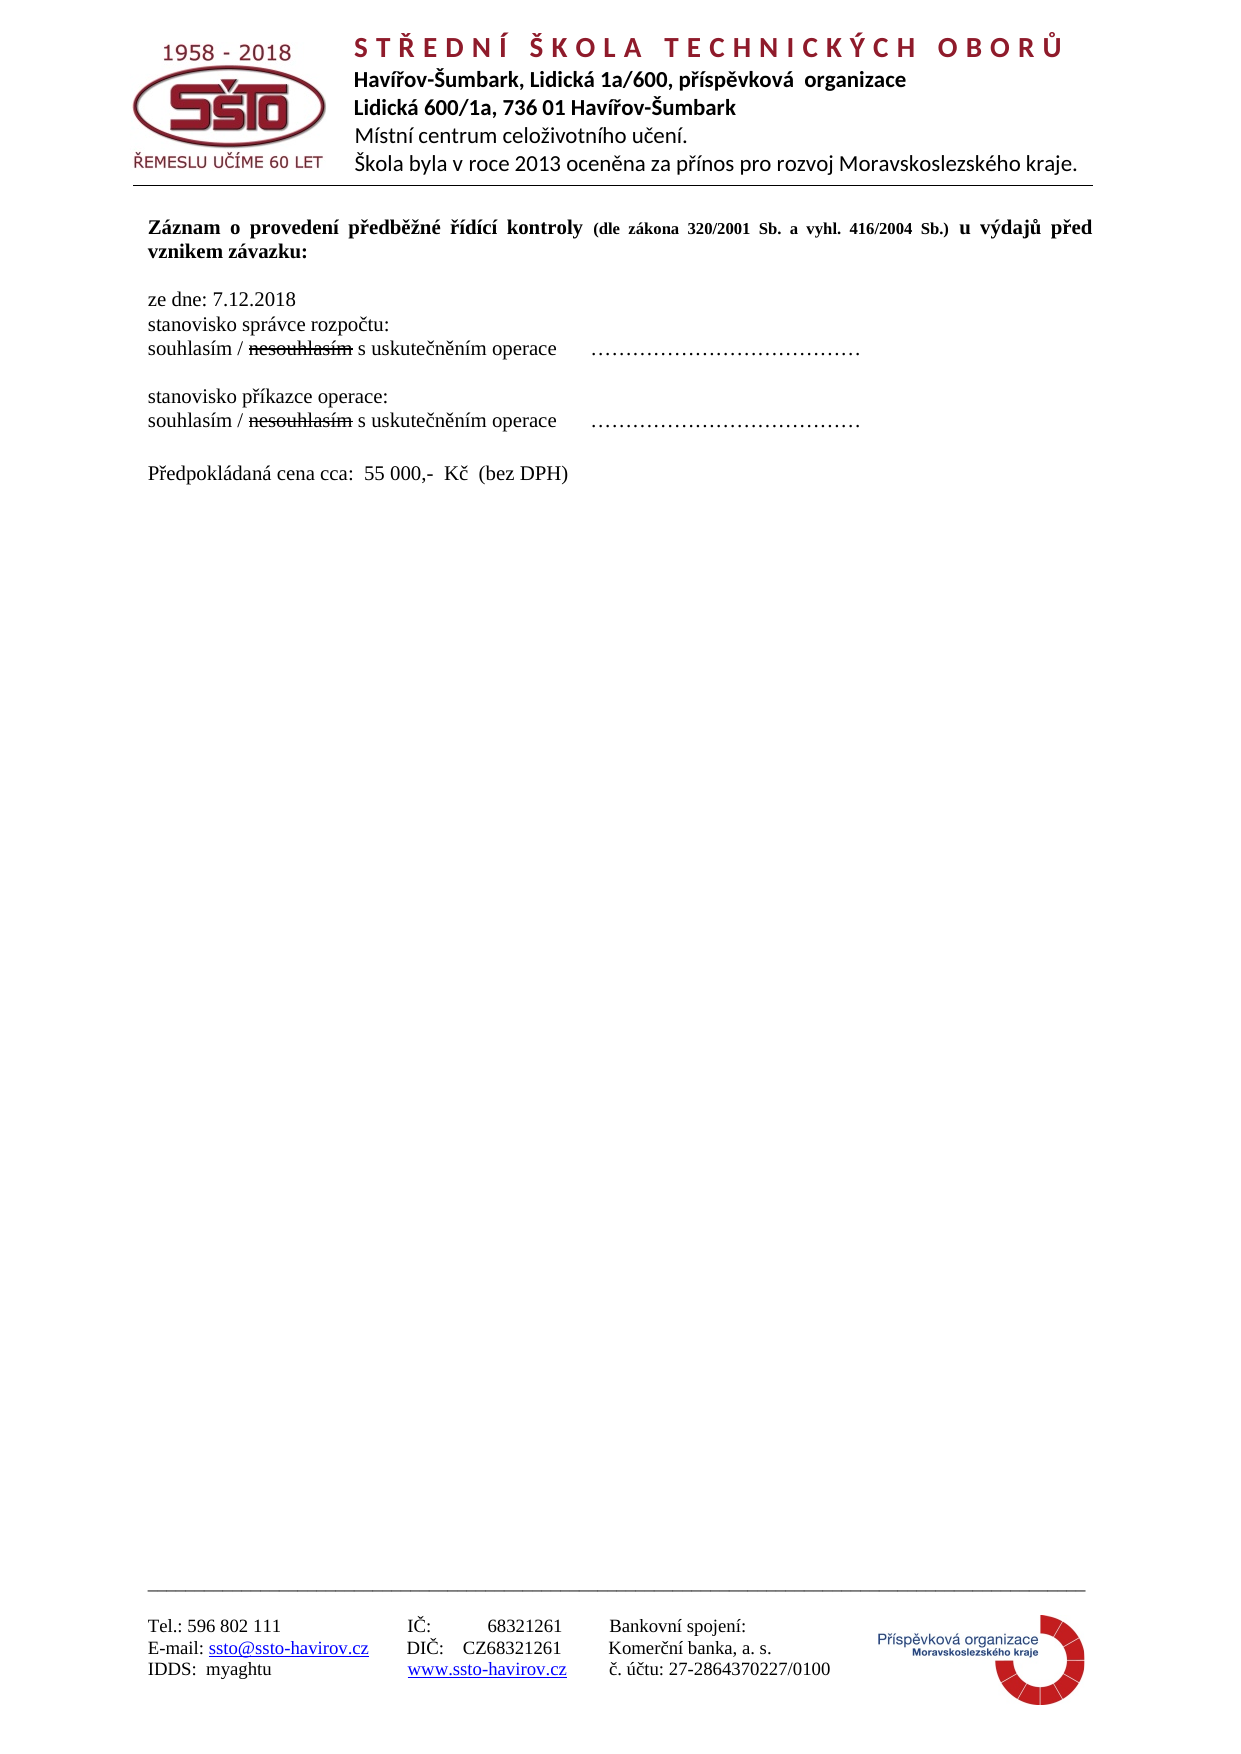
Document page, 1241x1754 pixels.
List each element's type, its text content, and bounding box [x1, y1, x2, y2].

text stanovisko příkazce operace: [148, 384, 1093, 408]
picture [129, 42, 327, 171]
text souhlasím / nesouhlasím s uskutečněním operace ………………………………… [148, 408, 1093, 432]
text stanovisko správce rozpočtu: [148, 311, 1093, 336]
text Záznam o provedení předběžné řídící kontroly (dle zákona 320/2001 Sb. a vyhl. 416/2004 Sb.) u výdajů před vznikem závazku: [148, 215, 1093, 263]
text ze dne: 7.12.2018 [148, 287, 1093, 311]
text Předpokládaná cena cca: 55 000,- Kč (bez DPH) [148, 461, 1093, 484]
picture [878, 1615, 1085, 1705]
text souhlasím / nesouhlasím s uskutečněním operace ………………………………… [148, 336, 1093, 359]
